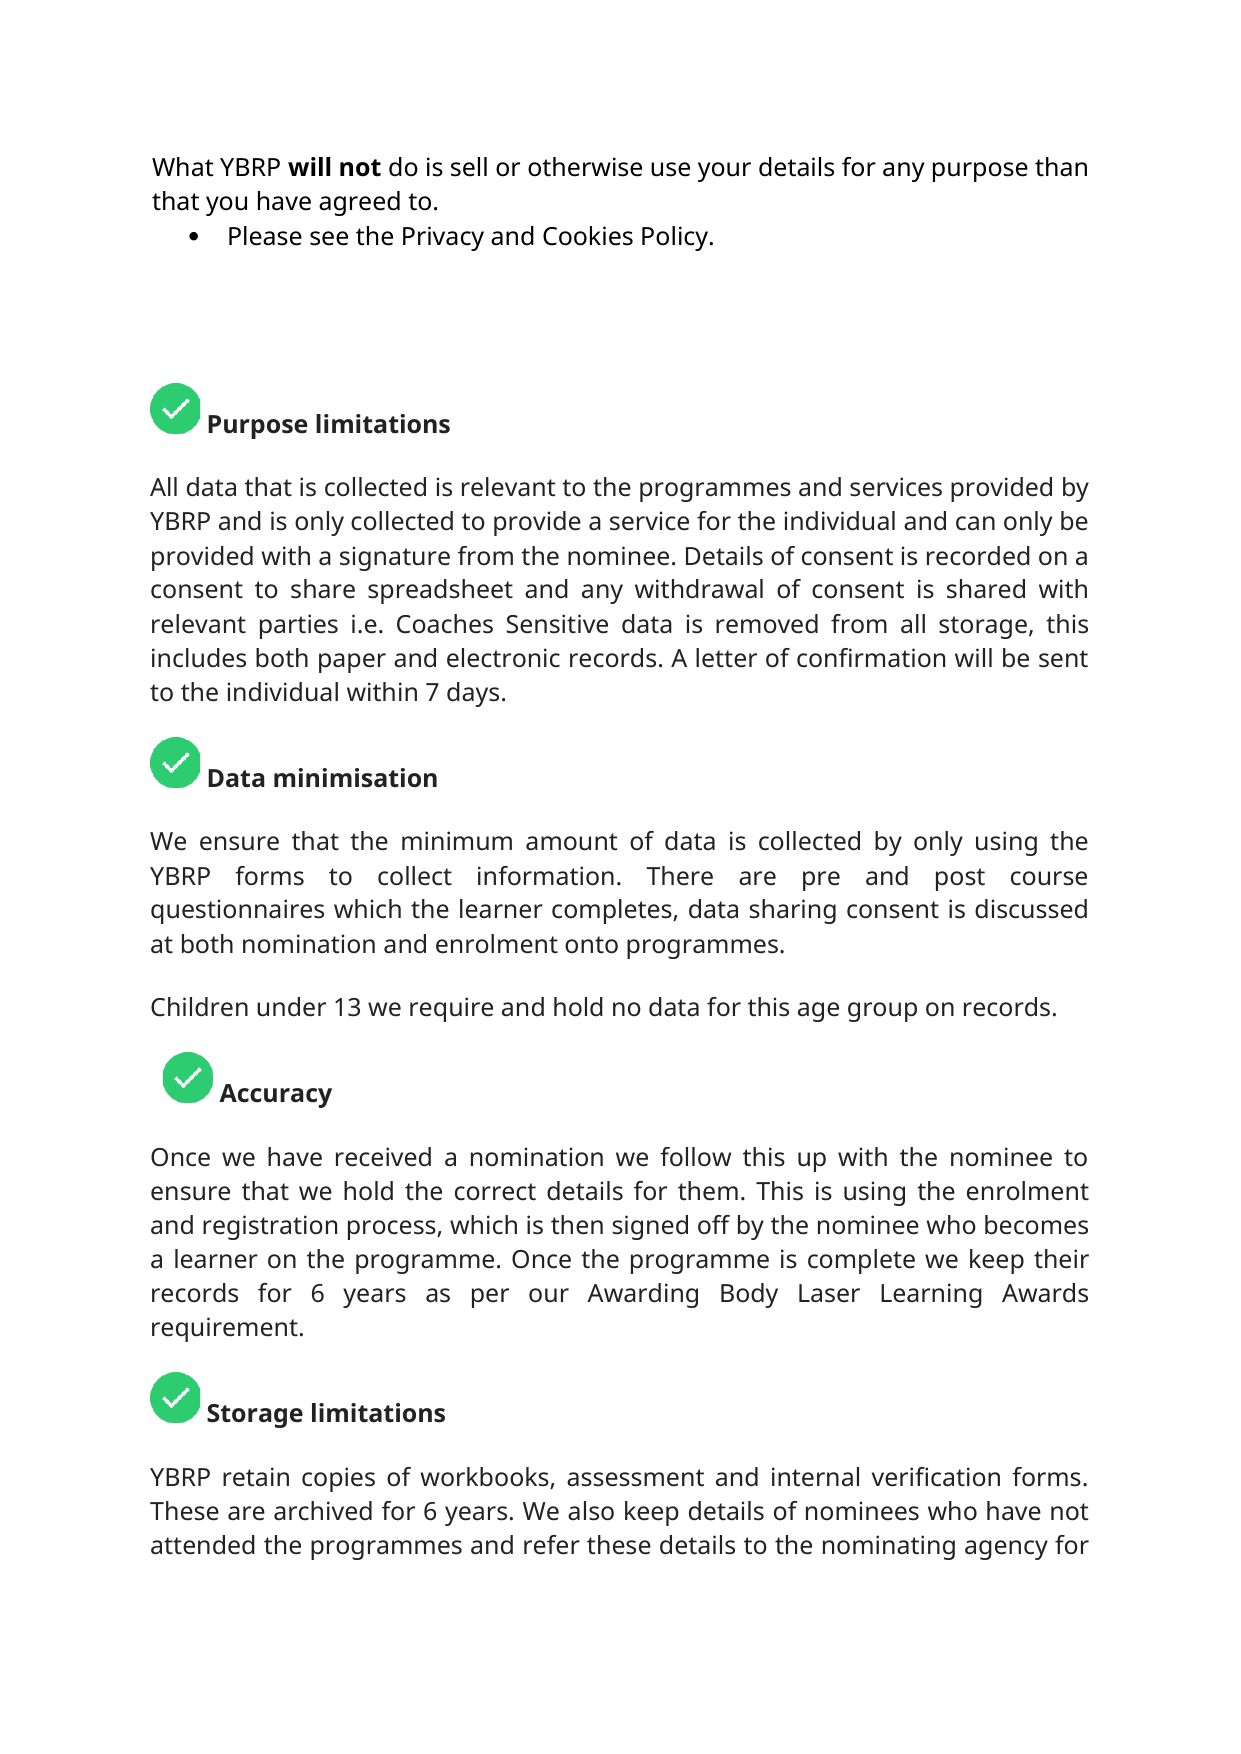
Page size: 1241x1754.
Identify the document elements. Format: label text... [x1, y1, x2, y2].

text Purpose limitations [150, 383, 1090, 441]
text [150, 1459, 1090, 1561]
text What YBRP will not do is sell or otherwise use your details for any purpose than that you have agreed to. [152, 150, 1090, 218]
text All data that is collected is relevant to the programmes and services provided by YBRP and is only collected to provide a service for the individual and can only be provided with a signature from the nominee. Details of consent is recorded on a consent to share spreadsheet and any withdrawal of consent is shared with relevant parties i.e. Coaches Sensitive data is removed from all storage, this includes both paper and electronic records. A letter of confirmation will be sent to the individual within 7 days. [150, 470, 1090, 708]
picture [162, 1052, 213, 1103]
text Once we have received a nomination we follow this up with the nominee to ensure that we hold the correct details for them. This is using the enrolment and registration process, which is then signed off by the nominee who becomes a learner on the programme. Once the programme is complete we keep their records for 6 years as per our Awarding Body Laser Learning Awards requirement. [150, 1139, 1090, 1343]
text Data minimisation [150, 738, 1090, 795]
picture [150, 383, 200, 434]
text Storage limitations [150, 1373, 1090, 1430]
picture [150, 1372, 200, 1423]
text Children under 13 we require and hold no data for this age group on records. [150, 989, 1090, 1023]
picture [150, 737, 200, 788]
text Accuracy [150, 1053, 1090, 1110]
text We ensure that the minimum amount of data is collected by only using the YBRP forms to collect information. There are pre and post course questionnaires which the learner completes, data sharing consent is discussed at both nomination and enrolment onto programmes. [150, 824, 1090, 960]
list Please see the Privacy and Cookies Policy. [189, 218, 1090, 252]
